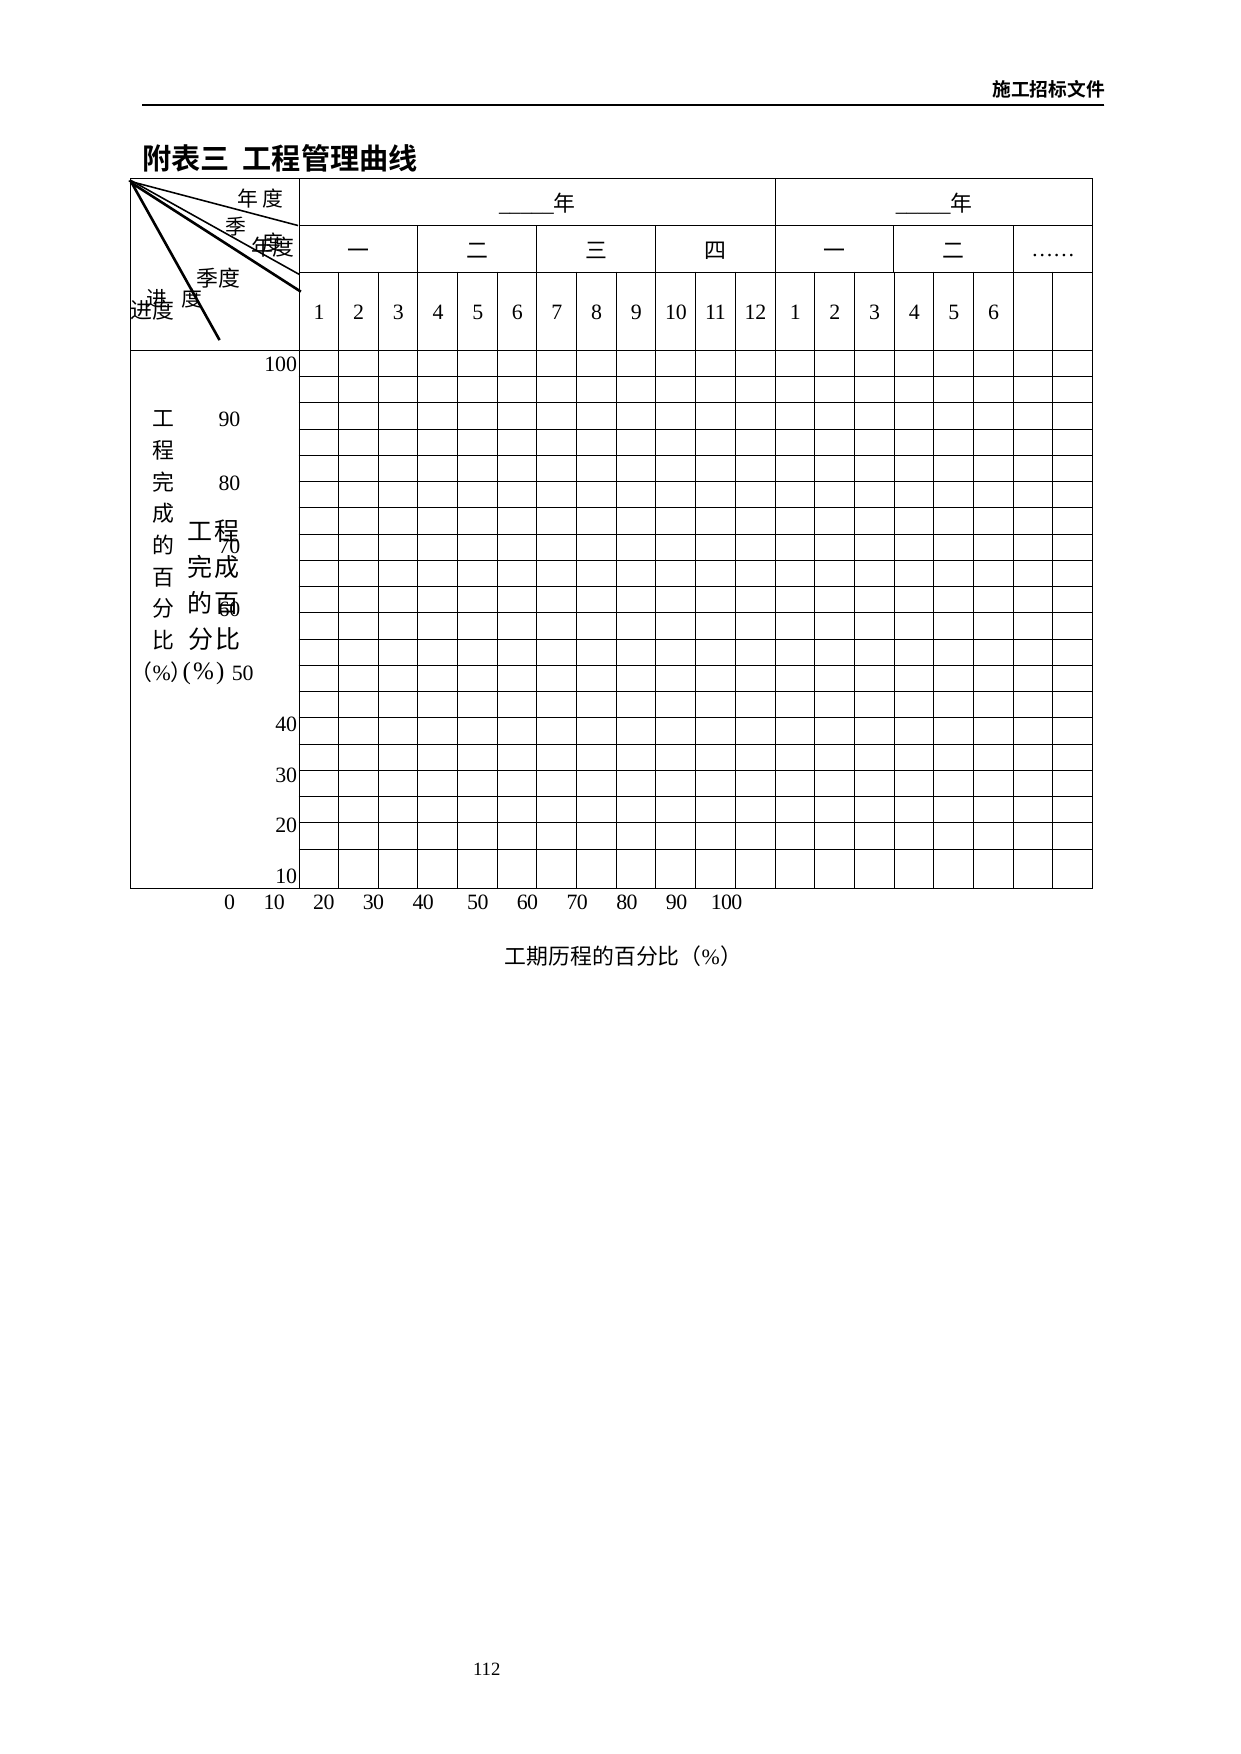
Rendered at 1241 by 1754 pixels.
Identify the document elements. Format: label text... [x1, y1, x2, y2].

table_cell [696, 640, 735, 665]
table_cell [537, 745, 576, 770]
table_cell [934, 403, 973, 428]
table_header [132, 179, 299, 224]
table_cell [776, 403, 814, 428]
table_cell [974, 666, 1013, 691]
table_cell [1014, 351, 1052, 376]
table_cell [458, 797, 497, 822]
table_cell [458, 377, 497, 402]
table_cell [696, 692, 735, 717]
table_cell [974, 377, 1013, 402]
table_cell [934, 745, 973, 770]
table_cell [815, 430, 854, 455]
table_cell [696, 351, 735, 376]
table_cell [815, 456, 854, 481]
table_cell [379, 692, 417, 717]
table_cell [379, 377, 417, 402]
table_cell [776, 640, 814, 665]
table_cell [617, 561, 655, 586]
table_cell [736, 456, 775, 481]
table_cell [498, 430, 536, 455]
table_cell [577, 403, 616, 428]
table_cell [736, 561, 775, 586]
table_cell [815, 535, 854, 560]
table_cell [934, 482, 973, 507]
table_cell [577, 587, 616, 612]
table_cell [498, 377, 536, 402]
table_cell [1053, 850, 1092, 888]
text 附表三 工程管理曲线 [142, 136, 1104, 178]
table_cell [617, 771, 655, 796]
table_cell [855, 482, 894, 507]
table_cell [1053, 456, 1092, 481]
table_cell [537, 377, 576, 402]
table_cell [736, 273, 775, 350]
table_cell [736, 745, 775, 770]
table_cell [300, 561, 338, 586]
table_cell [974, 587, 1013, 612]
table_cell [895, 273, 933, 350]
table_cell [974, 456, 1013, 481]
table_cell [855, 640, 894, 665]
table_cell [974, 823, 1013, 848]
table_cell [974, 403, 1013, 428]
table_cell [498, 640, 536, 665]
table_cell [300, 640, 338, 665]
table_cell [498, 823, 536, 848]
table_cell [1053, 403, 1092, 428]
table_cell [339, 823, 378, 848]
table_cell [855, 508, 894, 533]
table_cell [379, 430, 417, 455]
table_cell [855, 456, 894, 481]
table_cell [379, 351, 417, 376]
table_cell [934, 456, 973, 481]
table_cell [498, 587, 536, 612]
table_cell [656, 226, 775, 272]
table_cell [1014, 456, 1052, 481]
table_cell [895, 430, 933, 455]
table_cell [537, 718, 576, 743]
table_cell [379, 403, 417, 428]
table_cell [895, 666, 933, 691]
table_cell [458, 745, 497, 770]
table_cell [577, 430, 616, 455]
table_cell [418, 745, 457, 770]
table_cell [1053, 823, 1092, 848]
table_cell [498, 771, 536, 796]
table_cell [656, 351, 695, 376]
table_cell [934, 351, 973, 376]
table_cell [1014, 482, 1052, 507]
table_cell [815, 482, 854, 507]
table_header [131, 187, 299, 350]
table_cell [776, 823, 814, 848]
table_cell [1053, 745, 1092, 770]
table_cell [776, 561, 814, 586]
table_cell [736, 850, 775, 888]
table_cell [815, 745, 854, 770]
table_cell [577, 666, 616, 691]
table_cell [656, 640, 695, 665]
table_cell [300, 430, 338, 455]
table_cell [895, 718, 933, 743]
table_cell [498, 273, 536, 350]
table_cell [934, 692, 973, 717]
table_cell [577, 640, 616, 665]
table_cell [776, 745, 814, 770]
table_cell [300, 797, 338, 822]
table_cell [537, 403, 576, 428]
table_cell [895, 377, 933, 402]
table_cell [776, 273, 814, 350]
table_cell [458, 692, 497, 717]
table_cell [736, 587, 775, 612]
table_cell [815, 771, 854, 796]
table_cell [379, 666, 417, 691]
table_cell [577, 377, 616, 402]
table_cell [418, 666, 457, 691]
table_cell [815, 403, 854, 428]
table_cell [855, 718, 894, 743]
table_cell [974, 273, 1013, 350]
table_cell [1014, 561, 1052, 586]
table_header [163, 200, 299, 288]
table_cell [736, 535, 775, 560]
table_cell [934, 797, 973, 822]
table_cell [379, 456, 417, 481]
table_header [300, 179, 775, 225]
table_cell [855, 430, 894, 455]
text 工期历程的百分比（%） [142, 939, 1104, 971]
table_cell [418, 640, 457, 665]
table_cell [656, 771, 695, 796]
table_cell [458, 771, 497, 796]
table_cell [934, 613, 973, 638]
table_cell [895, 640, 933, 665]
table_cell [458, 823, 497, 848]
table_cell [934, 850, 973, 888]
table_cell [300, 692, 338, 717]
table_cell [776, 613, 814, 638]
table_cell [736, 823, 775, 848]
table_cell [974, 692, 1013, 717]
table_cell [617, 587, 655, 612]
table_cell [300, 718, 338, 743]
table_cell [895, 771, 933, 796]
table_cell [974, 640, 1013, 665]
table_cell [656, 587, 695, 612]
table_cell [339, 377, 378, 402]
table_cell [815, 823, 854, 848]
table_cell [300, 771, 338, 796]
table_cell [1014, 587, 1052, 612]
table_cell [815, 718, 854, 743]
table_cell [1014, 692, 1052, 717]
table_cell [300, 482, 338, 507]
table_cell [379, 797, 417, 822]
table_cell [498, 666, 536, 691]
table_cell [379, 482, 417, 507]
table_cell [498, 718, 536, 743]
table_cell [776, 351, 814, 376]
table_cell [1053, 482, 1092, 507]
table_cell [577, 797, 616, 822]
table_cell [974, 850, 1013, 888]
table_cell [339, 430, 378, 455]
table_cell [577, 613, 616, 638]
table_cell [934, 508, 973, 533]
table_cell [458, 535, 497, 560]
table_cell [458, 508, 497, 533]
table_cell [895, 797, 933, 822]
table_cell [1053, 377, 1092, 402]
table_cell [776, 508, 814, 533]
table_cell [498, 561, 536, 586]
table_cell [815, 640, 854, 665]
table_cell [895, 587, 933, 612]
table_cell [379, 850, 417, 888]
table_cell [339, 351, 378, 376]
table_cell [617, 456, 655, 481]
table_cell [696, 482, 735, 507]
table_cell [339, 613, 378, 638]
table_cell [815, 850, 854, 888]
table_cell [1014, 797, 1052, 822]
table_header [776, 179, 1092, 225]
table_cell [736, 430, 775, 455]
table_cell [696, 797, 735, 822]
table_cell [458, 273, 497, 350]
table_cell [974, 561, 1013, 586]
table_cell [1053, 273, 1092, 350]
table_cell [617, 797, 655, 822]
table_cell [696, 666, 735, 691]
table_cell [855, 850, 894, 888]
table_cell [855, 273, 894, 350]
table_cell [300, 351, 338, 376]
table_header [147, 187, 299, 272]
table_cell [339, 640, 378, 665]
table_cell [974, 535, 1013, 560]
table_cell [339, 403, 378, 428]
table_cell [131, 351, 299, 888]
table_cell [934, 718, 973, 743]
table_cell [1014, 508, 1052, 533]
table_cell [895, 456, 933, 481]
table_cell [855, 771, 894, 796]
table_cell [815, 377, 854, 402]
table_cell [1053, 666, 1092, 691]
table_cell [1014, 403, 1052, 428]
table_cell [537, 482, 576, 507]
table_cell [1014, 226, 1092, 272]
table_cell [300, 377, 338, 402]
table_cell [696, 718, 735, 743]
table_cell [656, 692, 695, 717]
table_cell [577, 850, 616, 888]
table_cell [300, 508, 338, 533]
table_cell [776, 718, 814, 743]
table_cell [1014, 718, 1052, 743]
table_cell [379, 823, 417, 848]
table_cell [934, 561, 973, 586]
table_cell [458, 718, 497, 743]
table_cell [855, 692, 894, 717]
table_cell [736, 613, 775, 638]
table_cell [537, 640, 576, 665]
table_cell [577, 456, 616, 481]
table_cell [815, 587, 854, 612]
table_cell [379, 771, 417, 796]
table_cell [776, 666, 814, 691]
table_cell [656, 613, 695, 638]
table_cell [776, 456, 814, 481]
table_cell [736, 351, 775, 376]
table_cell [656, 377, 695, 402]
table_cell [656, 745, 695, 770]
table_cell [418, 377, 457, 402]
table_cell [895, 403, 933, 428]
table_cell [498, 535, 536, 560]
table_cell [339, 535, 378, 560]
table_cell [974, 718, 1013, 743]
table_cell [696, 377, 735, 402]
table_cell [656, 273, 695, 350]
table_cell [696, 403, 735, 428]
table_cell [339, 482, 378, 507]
text 0 10 20 30 40 50 60 70 80 90 100 [142, 889, 1140, 914]
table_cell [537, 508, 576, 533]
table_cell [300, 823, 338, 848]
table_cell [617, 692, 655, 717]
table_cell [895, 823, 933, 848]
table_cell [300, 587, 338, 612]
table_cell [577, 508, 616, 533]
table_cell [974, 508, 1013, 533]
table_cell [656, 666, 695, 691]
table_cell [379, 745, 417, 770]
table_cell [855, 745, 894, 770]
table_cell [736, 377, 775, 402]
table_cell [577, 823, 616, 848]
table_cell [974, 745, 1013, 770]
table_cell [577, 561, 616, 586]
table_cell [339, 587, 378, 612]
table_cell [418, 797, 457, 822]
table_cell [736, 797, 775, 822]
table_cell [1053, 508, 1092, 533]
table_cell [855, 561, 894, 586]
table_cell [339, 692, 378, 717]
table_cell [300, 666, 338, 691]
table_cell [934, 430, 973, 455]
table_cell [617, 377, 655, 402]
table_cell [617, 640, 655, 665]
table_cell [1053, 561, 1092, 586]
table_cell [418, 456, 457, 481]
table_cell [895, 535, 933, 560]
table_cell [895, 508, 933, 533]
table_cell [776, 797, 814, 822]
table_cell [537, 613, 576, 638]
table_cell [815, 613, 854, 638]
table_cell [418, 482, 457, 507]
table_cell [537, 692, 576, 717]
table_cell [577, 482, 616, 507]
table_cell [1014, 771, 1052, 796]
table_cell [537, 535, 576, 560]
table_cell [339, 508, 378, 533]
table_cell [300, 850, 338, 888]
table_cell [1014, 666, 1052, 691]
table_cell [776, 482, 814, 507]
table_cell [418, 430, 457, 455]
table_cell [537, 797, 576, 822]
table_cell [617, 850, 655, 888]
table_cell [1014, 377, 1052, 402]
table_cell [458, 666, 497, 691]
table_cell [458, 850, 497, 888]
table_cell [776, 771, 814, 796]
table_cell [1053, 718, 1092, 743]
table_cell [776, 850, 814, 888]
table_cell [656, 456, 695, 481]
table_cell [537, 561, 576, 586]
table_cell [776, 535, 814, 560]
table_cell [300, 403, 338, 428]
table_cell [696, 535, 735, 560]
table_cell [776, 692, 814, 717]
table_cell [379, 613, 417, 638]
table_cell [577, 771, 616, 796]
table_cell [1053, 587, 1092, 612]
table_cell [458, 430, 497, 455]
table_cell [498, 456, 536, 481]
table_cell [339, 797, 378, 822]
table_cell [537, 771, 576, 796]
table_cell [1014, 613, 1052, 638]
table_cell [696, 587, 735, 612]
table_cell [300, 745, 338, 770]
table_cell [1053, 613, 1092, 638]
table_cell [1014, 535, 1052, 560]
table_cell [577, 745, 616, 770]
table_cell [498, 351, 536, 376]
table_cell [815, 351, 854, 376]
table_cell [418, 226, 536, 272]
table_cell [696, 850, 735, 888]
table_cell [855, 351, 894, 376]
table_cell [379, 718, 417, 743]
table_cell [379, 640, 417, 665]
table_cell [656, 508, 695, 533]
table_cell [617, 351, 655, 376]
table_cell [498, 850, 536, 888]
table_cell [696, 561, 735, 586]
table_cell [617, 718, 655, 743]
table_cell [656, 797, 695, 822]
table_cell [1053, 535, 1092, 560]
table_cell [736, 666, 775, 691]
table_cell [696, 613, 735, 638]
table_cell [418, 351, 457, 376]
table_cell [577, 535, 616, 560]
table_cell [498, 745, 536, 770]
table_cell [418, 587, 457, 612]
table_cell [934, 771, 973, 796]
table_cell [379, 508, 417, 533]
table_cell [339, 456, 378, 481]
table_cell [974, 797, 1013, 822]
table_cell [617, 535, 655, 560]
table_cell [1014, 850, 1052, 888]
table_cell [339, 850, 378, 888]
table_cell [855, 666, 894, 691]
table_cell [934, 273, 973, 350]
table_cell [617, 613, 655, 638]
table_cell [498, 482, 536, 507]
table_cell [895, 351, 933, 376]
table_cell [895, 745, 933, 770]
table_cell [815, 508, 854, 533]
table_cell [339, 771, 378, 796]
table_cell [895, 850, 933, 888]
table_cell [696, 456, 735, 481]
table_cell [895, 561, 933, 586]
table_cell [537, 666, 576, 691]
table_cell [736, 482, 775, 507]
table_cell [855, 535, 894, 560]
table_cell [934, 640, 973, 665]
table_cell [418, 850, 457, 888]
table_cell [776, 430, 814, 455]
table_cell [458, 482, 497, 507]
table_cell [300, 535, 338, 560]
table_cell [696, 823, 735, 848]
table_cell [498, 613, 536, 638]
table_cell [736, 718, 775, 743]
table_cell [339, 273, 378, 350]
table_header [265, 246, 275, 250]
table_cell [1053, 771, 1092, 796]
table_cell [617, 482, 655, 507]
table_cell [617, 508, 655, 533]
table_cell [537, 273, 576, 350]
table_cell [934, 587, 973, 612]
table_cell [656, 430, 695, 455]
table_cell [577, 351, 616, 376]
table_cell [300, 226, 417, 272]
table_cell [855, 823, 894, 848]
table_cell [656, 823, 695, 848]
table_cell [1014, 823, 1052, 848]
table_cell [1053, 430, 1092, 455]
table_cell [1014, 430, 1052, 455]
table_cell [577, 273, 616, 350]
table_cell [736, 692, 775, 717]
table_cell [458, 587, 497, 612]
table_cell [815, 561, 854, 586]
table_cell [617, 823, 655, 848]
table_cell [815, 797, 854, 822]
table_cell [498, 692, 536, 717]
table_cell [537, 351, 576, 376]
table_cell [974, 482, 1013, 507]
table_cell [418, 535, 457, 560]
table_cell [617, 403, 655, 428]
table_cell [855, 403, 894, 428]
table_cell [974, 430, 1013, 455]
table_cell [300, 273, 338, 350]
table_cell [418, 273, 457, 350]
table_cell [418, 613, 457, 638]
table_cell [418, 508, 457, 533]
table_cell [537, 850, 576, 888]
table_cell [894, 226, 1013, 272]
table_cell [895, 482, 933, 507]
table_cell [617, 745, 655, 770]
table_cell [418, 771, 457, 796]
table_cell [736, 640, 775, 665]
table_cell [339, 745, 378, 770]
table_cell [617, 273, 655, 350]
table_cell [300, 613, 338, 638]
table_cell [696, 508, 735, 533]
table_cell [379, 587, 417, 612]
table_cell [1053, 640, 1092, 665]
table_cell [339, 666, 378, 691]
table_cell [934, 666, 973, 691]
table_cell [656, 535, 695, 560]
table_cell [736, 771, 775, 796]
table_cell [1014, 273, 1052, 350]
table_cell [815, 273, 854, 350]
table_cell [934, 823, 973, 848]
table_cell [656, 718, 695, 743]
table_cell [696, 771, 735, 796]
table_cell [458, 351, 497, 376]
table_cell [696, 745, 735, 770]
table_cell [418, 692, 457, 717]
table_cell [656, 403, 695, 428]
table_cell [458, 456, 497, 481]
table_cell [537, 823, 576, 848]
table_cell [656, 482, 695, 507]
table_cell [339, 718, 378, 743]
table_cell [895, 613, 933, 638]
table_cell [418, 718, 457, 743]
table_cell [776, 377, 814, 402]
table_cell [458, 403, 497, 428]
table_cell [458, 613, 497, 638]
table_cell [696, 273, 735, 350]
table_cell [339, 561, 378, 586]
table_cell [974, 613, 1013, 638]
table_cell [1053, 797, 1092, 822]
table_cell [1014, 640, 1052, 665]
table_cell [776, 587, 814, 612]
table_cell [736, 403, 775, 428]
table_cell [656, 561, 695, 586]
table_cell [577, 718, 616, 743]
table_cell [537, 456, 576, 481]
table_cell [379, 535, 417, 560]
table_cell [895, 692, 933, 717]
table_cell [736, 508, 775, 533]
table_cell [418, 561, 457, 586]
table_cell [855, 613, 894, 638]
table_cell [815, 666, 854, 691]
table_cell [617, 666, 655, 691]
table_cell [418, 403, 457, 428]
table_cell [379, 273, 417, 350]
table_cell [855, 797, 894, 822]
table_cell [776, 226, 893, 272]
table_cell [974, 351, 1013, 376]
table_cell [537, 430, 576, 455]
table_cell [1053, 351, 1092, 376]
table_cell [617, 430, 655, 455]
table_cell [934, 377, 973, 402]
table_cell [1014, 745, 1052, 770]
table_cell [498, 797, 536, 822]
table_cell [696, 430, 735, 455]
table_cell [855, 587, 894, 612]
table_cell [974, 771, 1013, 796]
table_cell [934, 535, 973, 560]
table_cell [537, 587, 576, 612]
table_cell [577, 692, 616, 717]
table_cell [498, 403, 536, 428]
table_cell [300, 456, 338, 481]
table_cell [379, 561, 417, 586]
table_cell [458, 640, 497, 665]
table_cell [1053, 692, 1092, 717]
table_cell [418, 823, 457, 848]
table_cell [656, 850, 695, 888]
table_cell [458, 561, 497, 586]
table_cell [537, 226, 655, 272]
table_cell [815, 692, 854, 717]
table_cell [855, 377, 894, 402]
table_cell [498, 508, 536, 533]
